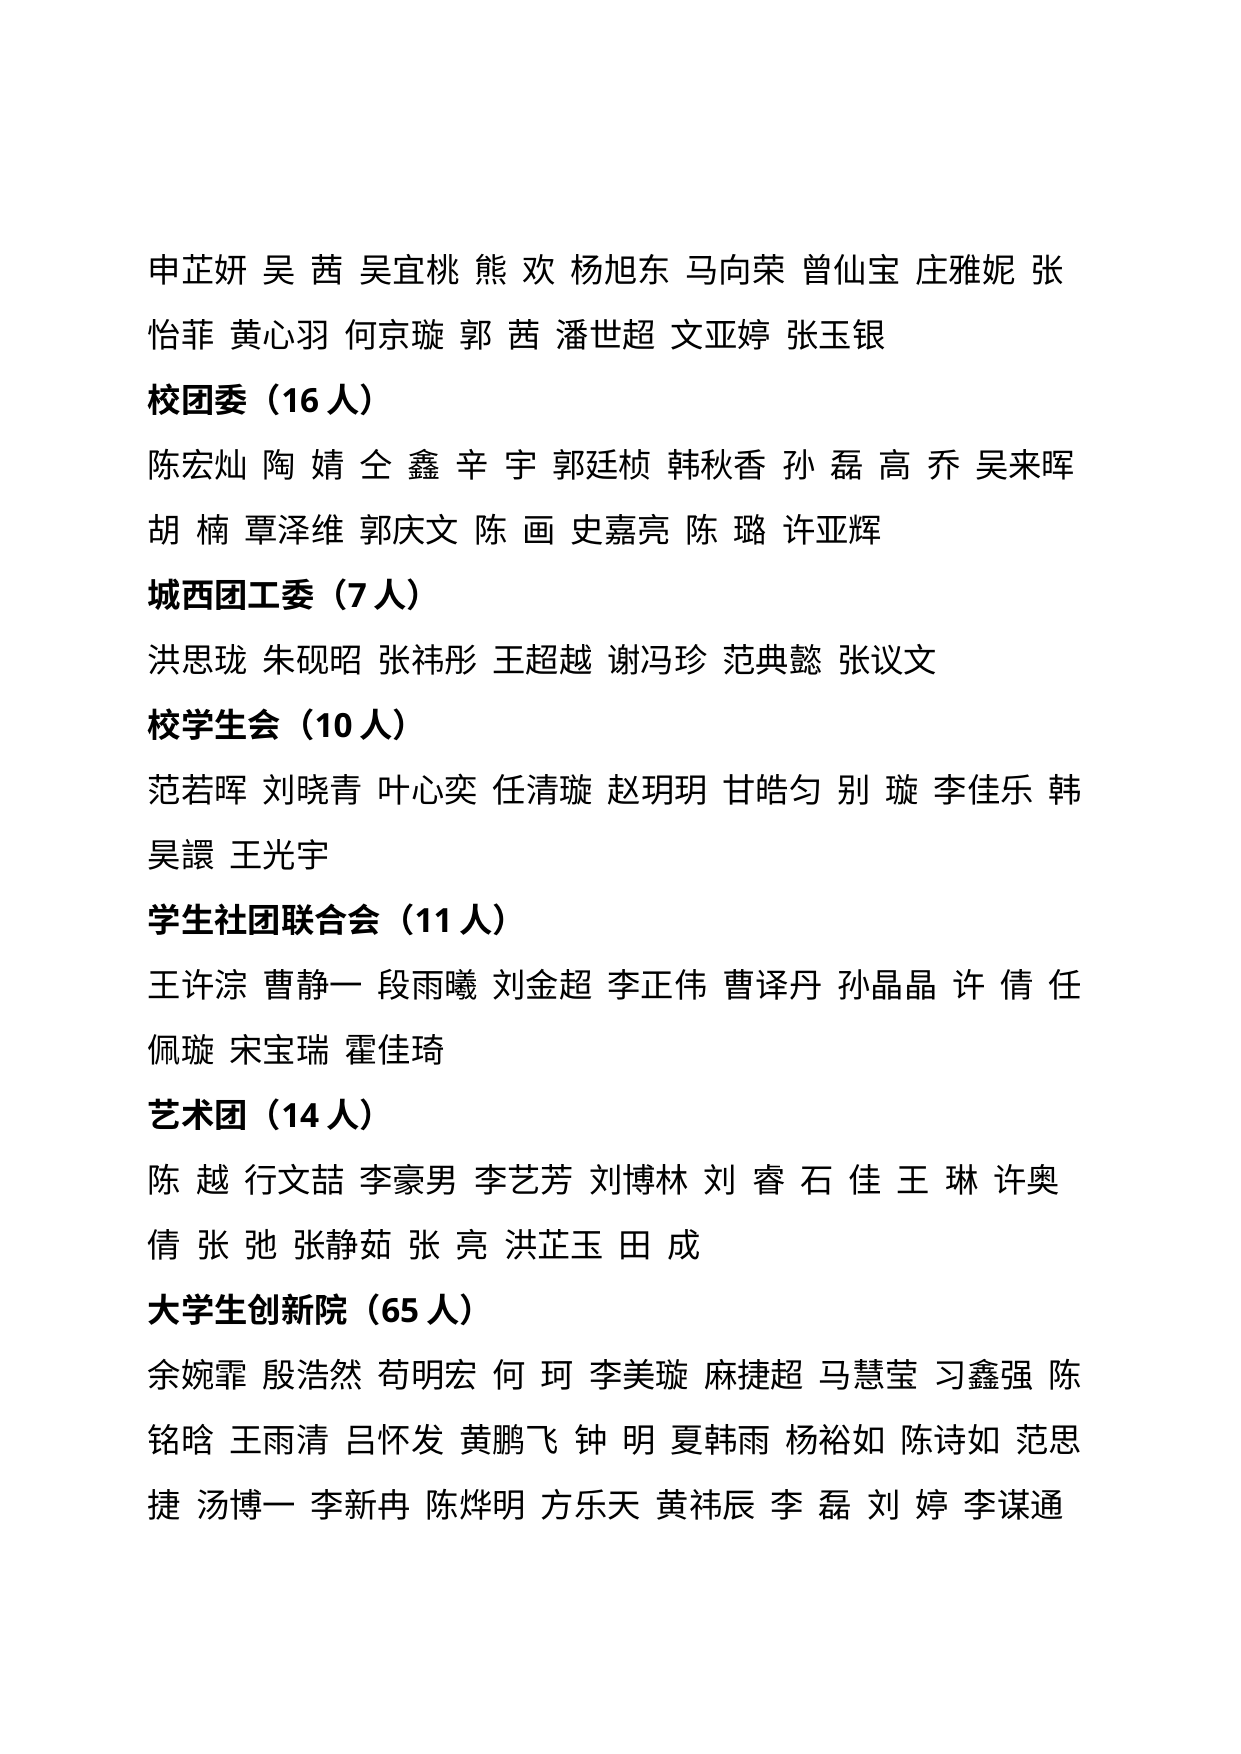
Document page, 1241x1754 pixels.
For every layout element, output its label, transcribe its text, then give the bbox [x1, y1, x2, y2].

text 校团委（16人） [148, 366, 1087, 431]
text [148, 236, 1087, 366]
text 王许淙 曹静一 段雨曦 刘金超 李正伟 曹译丹 孙晶晶 许 倩 任佩璇 宋宝瑞 霍佳琦 [148, 951, 1087, 1081]
text 艺术团（14人） [148, 1081, 1087, 1146]
text 洪思珑 朱砚昭 张祎彤 王超越 谢冯珍 范典懿 张议文 [148, 626, 1087, 691]
text 范若晖 刘晓青 叶心奕 任清璇 赵玥玥 甘皓匀 别 璇 李佳乐 韩昊譞 王光宇 [148, 756, 1087, 886]
text 校学生会（10人） [148, 691, 1087, 756]
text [148, 1341, 1087, 1536]
text 学生社团联合会（11人） [148, 886, 1087, 951]
text 陈宏灿 陶 婧 仝 鑫 辛 宇 郭廷桢 韩秋香 孙 磊 高 乔 吴来晖 胡 楠 覃泽维 郭庆文 陈 画 史嘉亮 陈 璐 许亚辉 城西团工委（7人） [148, 431, 1087, 626]
text 大学生创新院（65人） [148, 1276, 1087, 1341]
text 陈 越 行文喆 李豪男 李艺芳 刘博林 刘 睿 石 佳 王 琳 许奥倩 张 弛 张静茹 张 亮 洪芷玉 田 成 [148, 1146, 1087, 1276]
